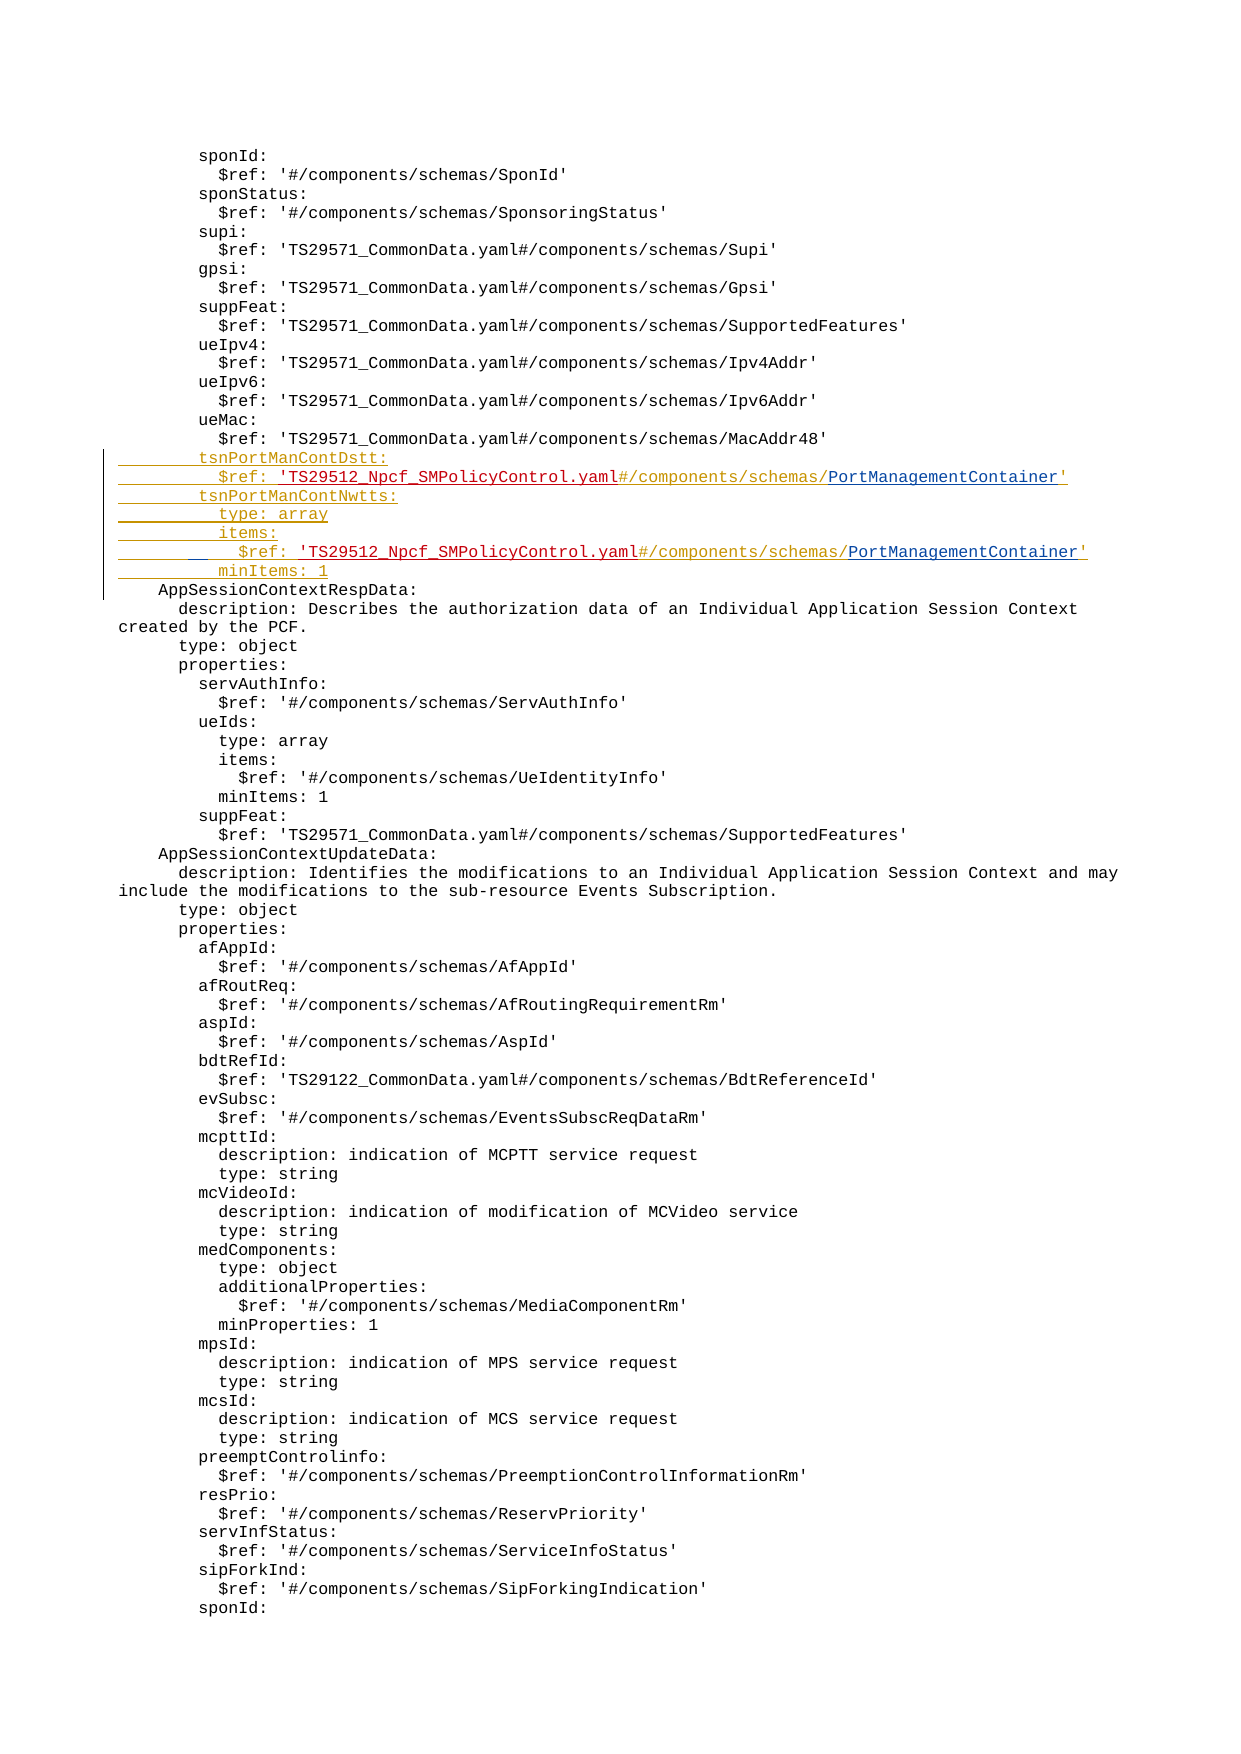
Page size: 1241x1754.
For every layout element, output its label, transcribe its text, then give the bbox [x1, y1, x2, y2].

text minProperties: 1 [118, 1317, 1122, 1336]
text servInfStatus: [118, 1524, 1122, 1543]
text ueIds: [118, 713, 1122, 732]
text suppFeat: [118, 808, 1122, 826]
text AppSessionContextRespData: [118, 581, 1122, 600]
text aspId: [118, 1015, 1122, 1034]
text mcpttId: [118, 1128, 1122, 1147]
text $ref: '#/components/schemas/ServiceInfoStatus' [118, 1543, 1122, 1562]
text type: string [118, 1430, 1122, 1449]
text $ref: '#/components/schemas/MediaComponentRm' [118, 1298, 1122, 1317]
text description: indication of MPS service request [118, 1354, 1122, 1373]
text items: [118, 751, 1122, 770]
text afRoutReq: [118, 977, 1122, 996]
text $ref: 'TS29571_CommonData.yaml#/components/schemas/SupportedFeatures' [118, 317, 1122, 336]
text description: Identifies the modifications to an Individual Application Session Context and may include the modifications to the sub-resource Events Subscription. [118, 864, 1122, 902]
text ueIpv6: [118, 374, 1122, 393]
text servAuthInfo: [118, 676, 1122, 694]
text afAppId: [118, 939, 1122, 958]
text sipForkInd: [118, 1562, 1122, 1581]
text properties: [118, 921, 1122, 939]
text type: string [118, 1222, 1122, 1241]
text mcsId: [118, 1392, 1122, 1411]
text mpsId: [118, 1336, 1122, 1354]
text description: Describes the authorization data of an Individual Application Session Context created by the PCF. [118, 600, 1122, 638]
text supi: [118, 223, 1122, 242]
text $ref: '#/components/schemas/SponId' [118, 167, 1122, 185]
text type: array [118, 732, 1122, 751]
text type: object [118, 902, 1122, 921]
text sponStatus: [118, 185, 1122, 204]
text $ref: '#/components/schemas/ReservPriority' [118, 1505, 1122, 1524]
text $ref: '#/components/schemas/EventsSubscReqDataRm' [118, 1109, 1122, 1128]
text preemptControlinfo: [118, 1449, 1122, 1467]
text sponId: [118, 1599, 1122, 1618]
text type: string [118, 1373, 1122, 1392]
text additionalProperties: [118, 1279, 1122, 1298]
text $ref: '#/components/schemas/PreemptionControlInformationRm' [118, 1467, 1122, 1486]
text $ref: '#/components/schemas/AfAppId' [118, 958, 1122, 977]
text resPrio: [118, 1486, 1122, 1505]
text $ref: 'TS29571_CommonData.yaml#/components/schemas/Supi' [118, 242, 1122, 261]
text $ref: 'TS29571_CommonData.yaml#/components/schemas/Ipv4Addr' [118, 355, 1122, 374]
text $ref: 'TS29571_CommonData.yaml#/components/schemas/Gpsi' [118, 280, 1122, 298]
text suppFeat: [118, 298, 1122, 317]
text $ref: 'TS29571_CommonData.yaml#/components/schemas/MacAddr48' [118, 431, 1122, 449]
text $ref: 'TS29571_CommonData.yaml#/components/schemas/SupportedFeatures' [118, 826, 1122, 845]
text bdtRefId: [118, 1053, 1122, 1072]
text $ref: '#/components/schemas/SponsoringStatus' [118, 204, 1122, 223]
text mcVideoId: [118, 1185, 1122, 1203]
text description: indication of MCS service request [118, 1411, 1122, 1430]
text type: string [118, 1166, 1122, 1185]
text type: object [118, 1260, 1122, 1279]
text $ref: 'TS29571_CommonData.yaml#/components/schemas/Ipv6Addr' [118, 393, 1122, 412]
text description: indication of modification of MCVideo service [118, 1203, 1122, 1222]
text description: indication of MCPTT service request [118, 1147, 1122, 1166]
text type: object [118, 638, 1122, 657]
text properties: [118, 657, 1122, 676]
text $ref: '#/components/schemas/ServAuthInfo' [118, 694, 1122, 713]
text ueIpv4: [118, 336, 1122, 355]
text $ref: 'TS29122_CommonData.yaml#/components/schemas/BdtReferenceId' [118, 1072, 1122, 1090]
text gpsi: [118, 261, 1122, 280]
text ueMac: [118, 412, 1122, 431]
text $ref: '#/components/schemas/AspId' [118, 1034, 1122, 1053]
text $ref: '#/components/schemas/UeIdentityInfo' [118, 770, 1122, 789]
text sponId: [118, 148, 1122, 167]
text AppSessionContextUpdateData: [118, 845, 1122, 864]
text medComponents: [118, 1241, 1122, 1260]
text evSubsc: [118, 1090, 1122, 1109]
text minItems: 1 [118, 789, 1122, 808]
text $ref: '#/components/schemas/AfRoutingRequirementRm' [118, 996, 1122, 1015]
text $ref: '#/components/schemas/SipForkingIndication' [118, 1581, 1122, 1599]
